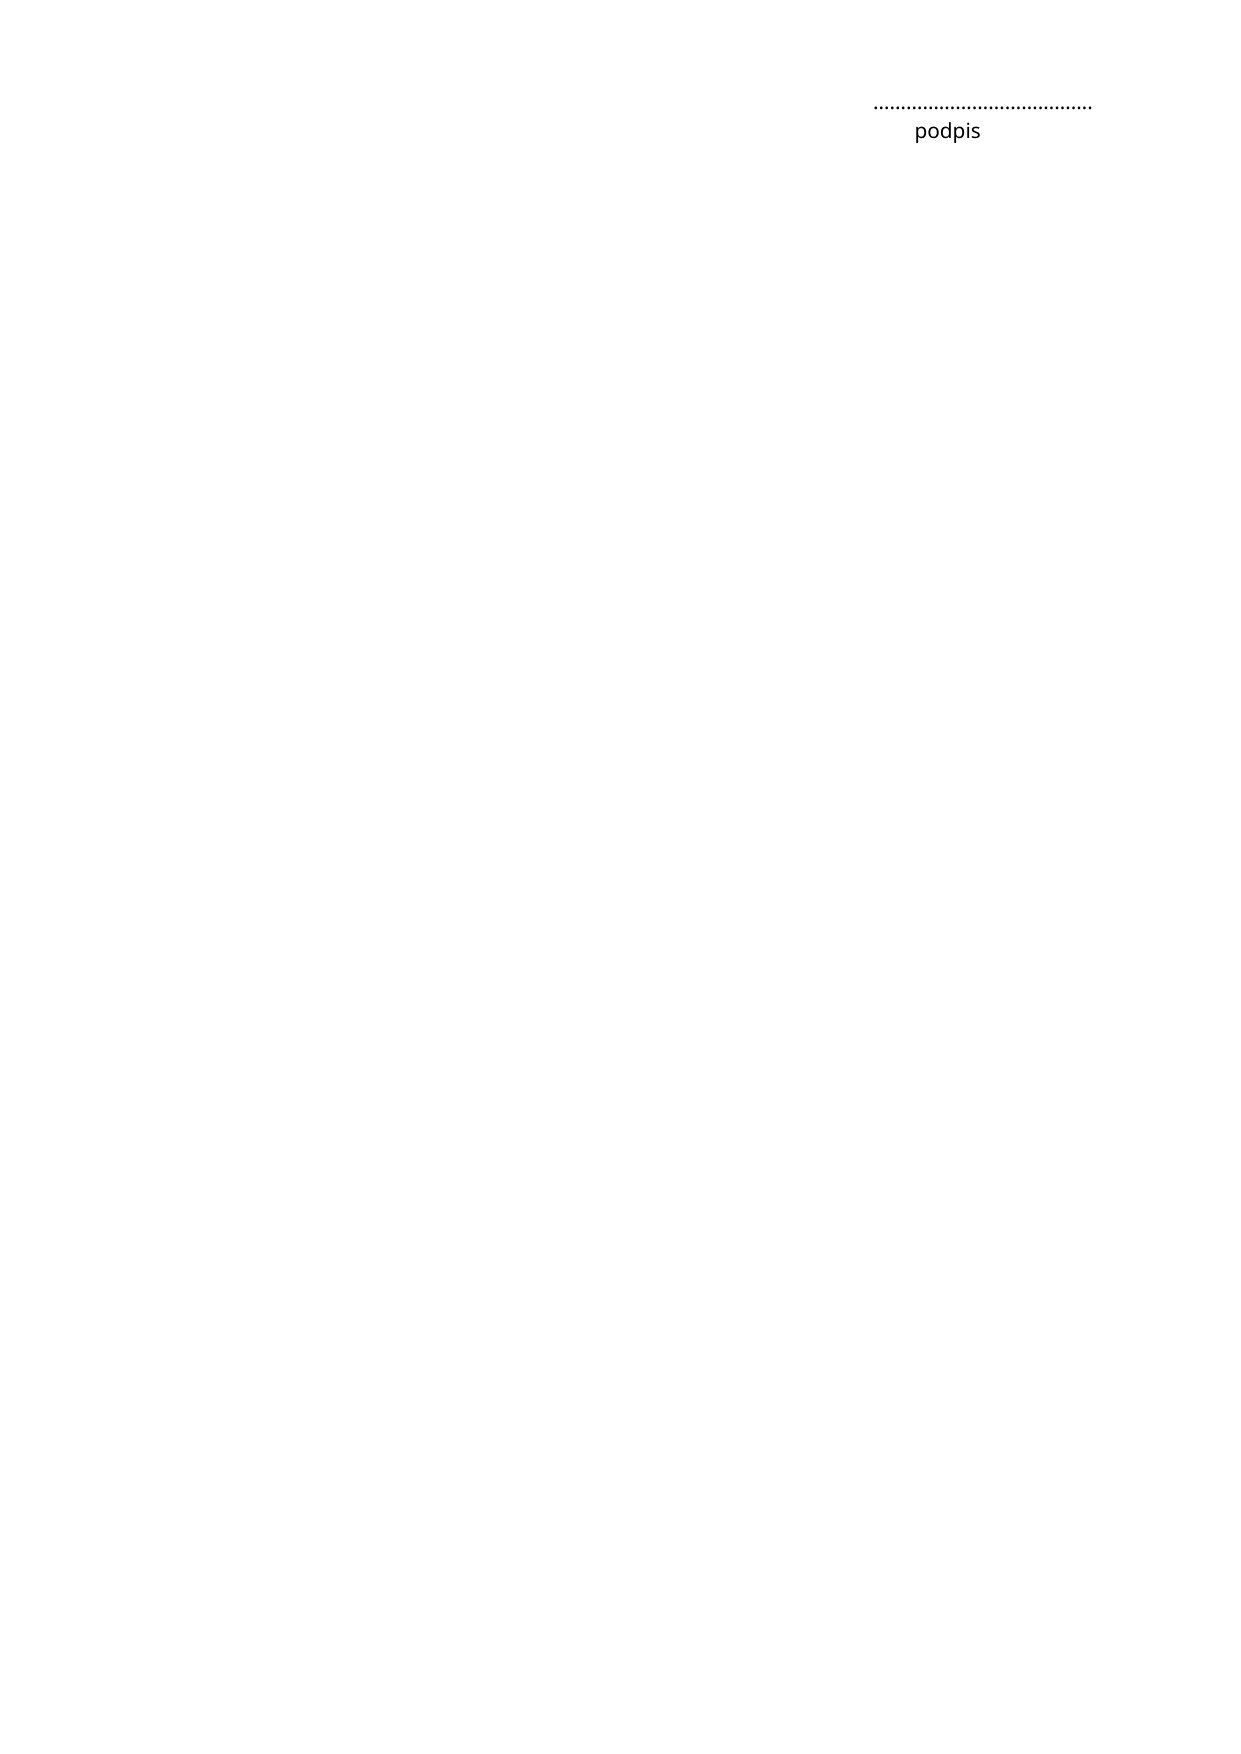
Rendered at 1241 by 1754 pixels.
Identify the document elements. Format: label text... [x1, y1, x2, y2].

text …………………………………. [148, 87, 1093, 116]
text podpis [738, 116, 1093, 144]
